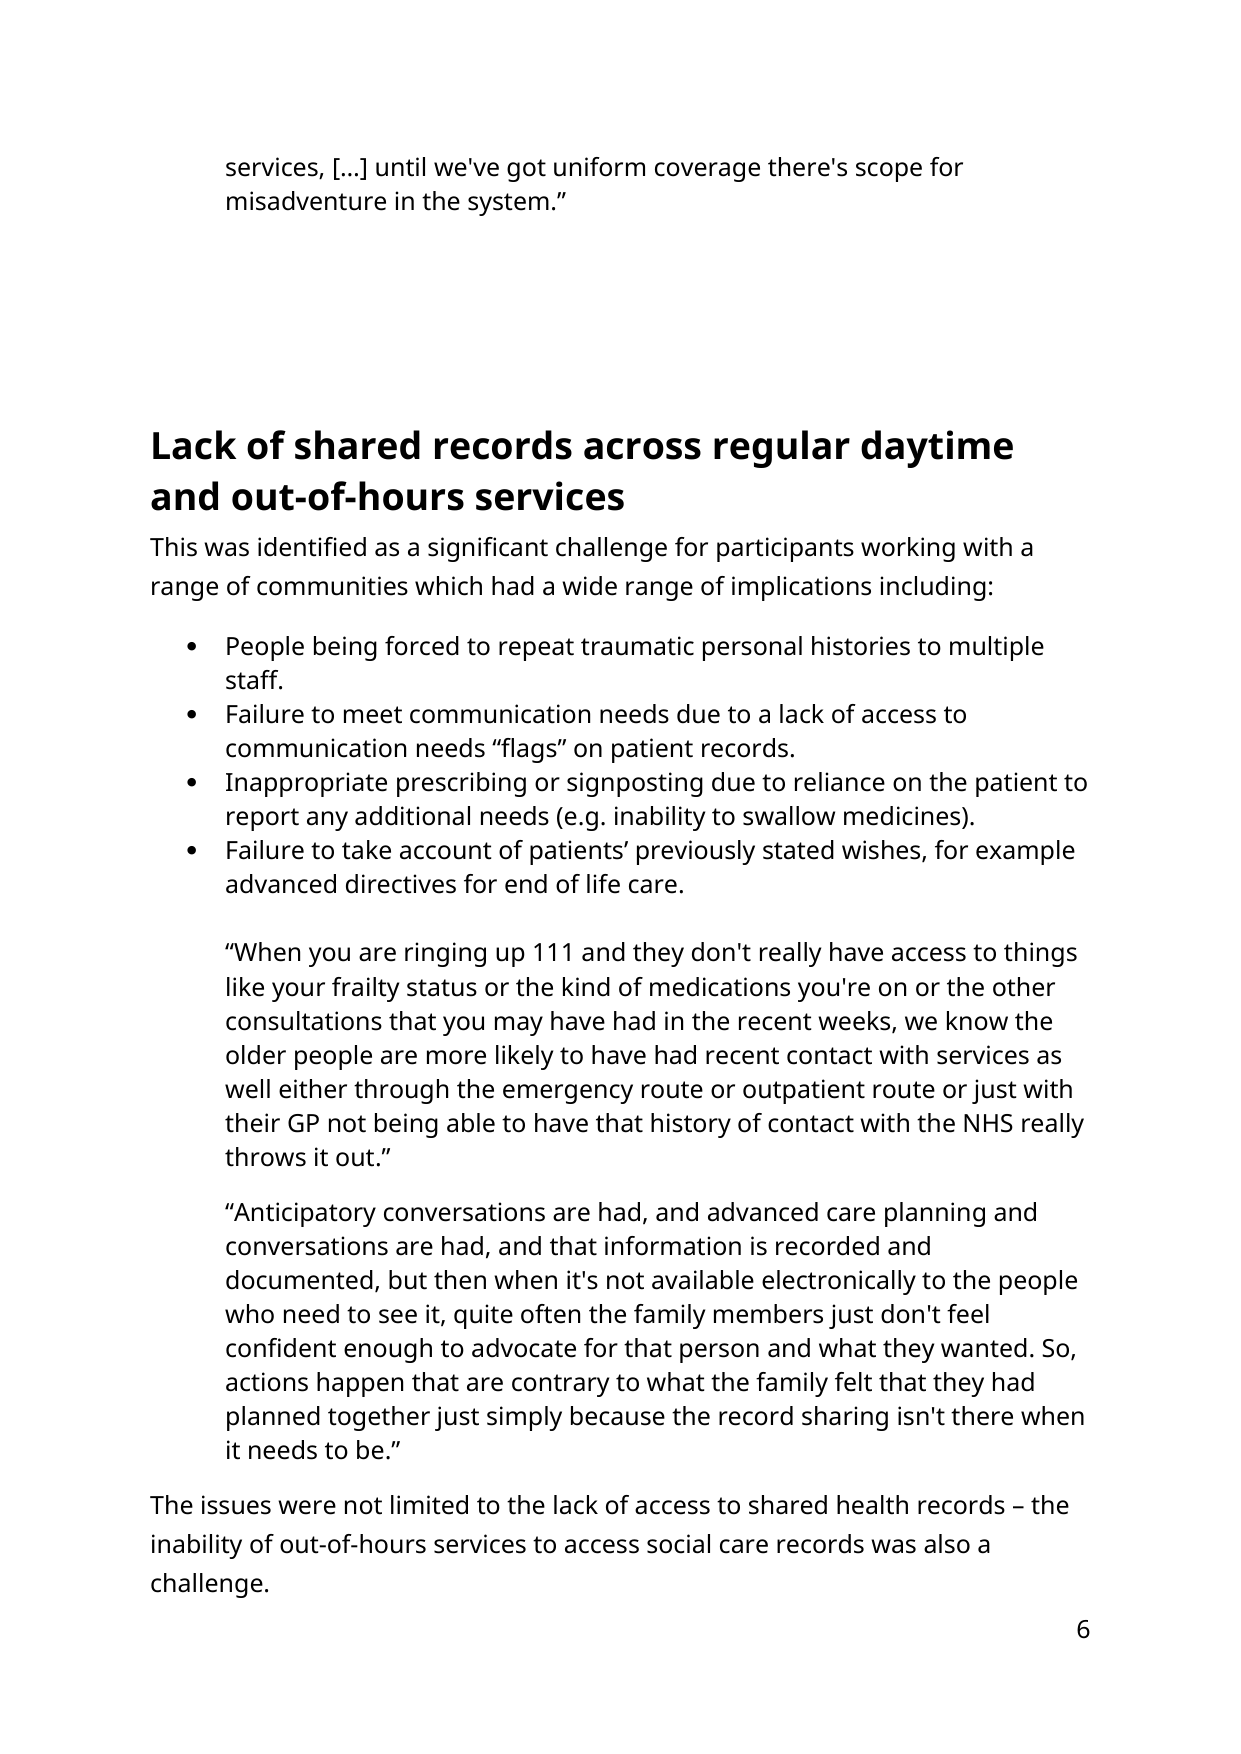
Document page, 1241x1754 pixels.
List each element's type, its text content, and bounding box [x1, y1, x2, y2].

text The issues were not limited to the lack of access to shared health records – the inability of out-of-hours services to access social care records was also a challenge. [150, 1488, 1090, 1600]
text This was identified as a significant challenge for participants working with a range of communities which had a wide range of implications including: [150, 529, 1090, 603]
list People being forced to repeat traumatic personal histories to multiple staff. [187, 628, 1090, 697]
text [225, 150, 1090, 218]
list Failure to take account of patients’ previously stated wishes, for example advanced directives for end of life care. [187, 833, 1090, 901]
text “Anticipatory conversations are had, and advanced care planning and conversations are had, and that information is recorded and documented, but then when it's not available electronically to the people who need to see it, quite often the family members just don't feel confident enough to advocate for that person and what they wanted. So, actions happen that are contrary to what the family felt that they had planned together just simply because the record sharing isn't there when it needs to be.” [225, 1194, 1090, 1467]
list Inappropriate prescribing or signposting due to reliance on the patient to report any additional needs (e.g. inability to swallow medicines). [187, 765, 1090, 833]
text “When you are ringing up 111 and they don't really have access to things like your frailty status or the kind of medications you're on or the other consultations that you may have had in the recent weeks, we know the older people are more likely to have had recent contact with services as well either through the emergency route or outpatient route or just with their GP not being able to have that history of contact with the NHS really throws it out.” [225, 935, 1090, 1173]
subtitle Lack of shared records across regular daytime and out-of-hours services [150, 419, 1090, 521]
list Failure to meet communication needs due to a lack of access to communication needs “flags” on patient records. [187, 697, 1090, 765]
